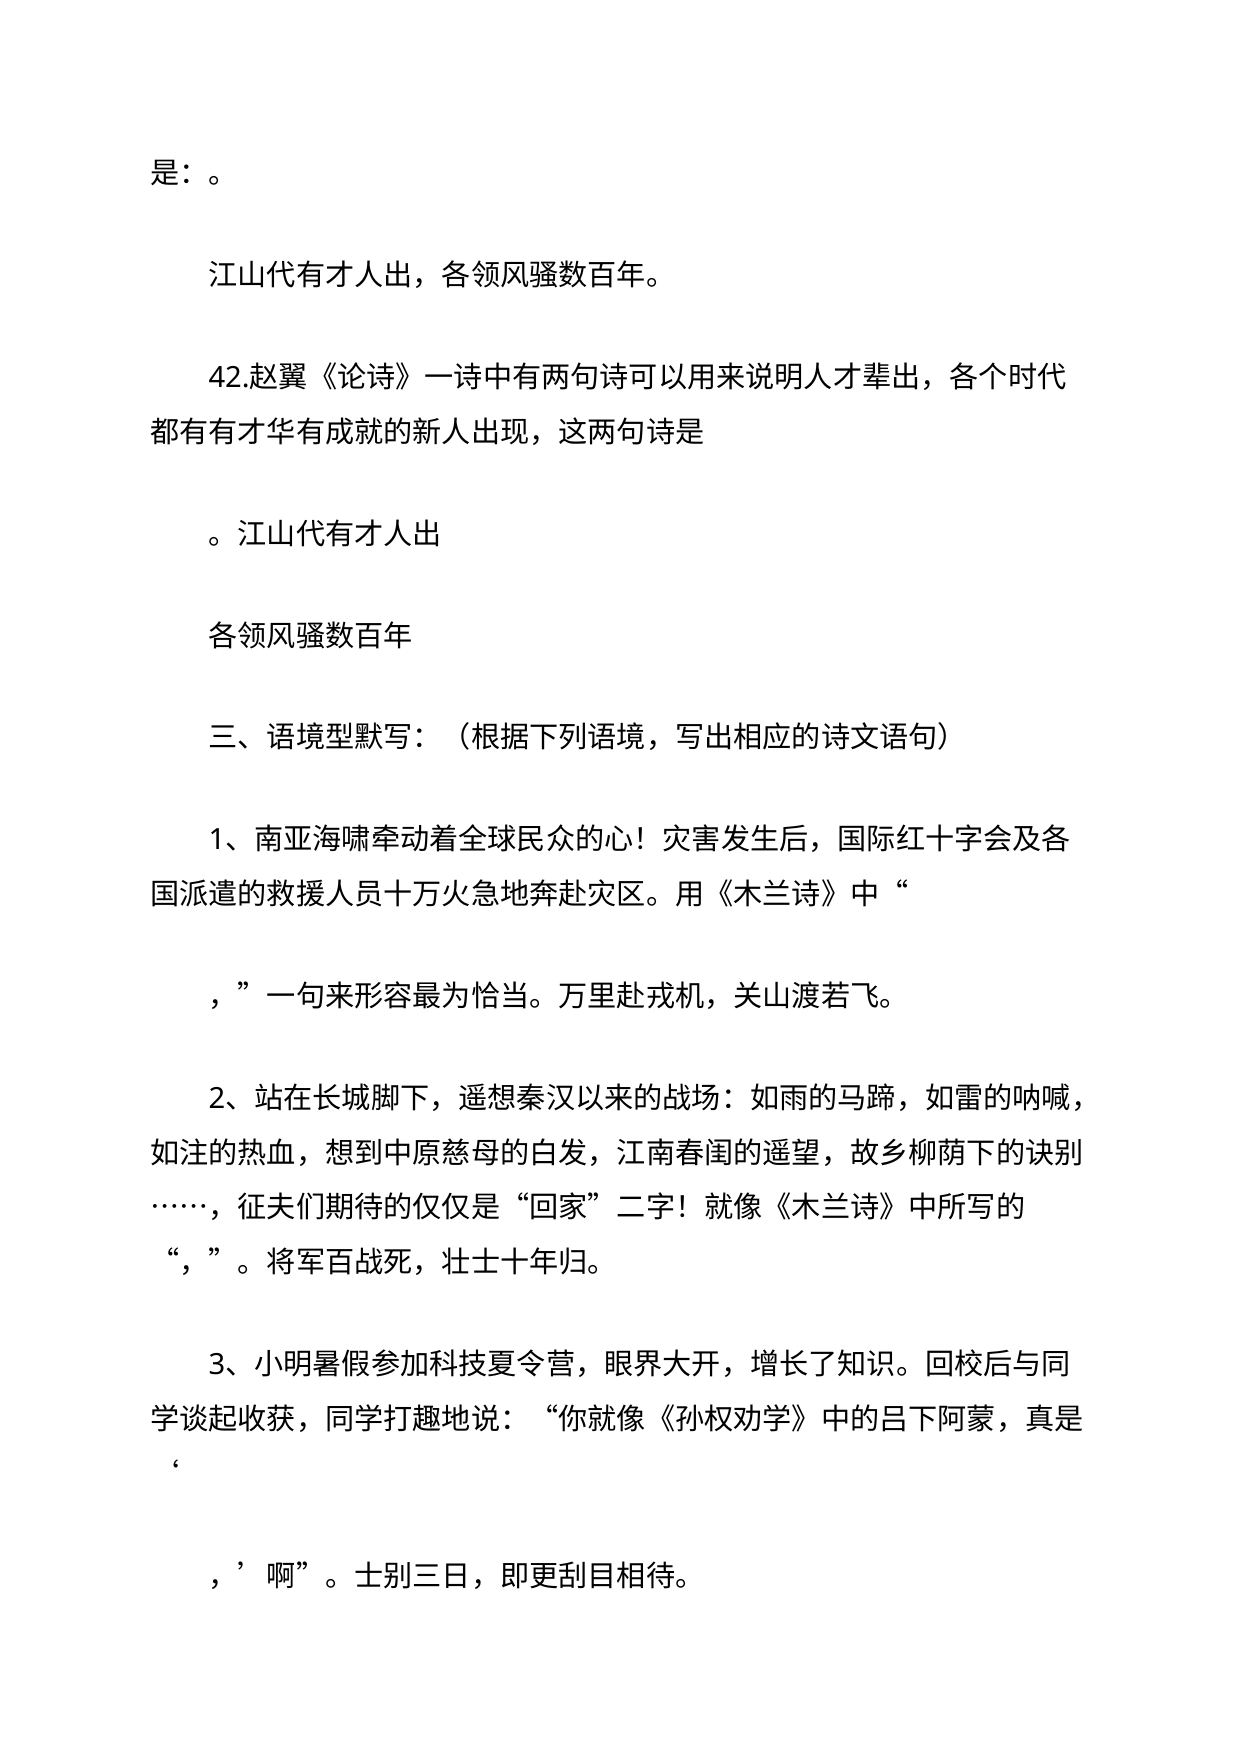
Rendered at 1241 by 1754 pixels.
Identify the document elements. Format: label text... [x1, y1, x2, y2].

text 各领风骚数百年 [150, 612, 1090, 654]
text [150, 150, 1090, 192]
text 2、站在长城脚下，遥想秦汉以来的战场：如雨的马蹄，如雷的呐喊，如注的热血，想到中原慈母的白发，江南春闺的遥望，故乡柳荫下的诀别……，征夫们期待的仅仅是“回家”二字！就像《木兰诗》中所写的“，”。将军百战死，壮士十年归。 [150, 1074, 1090, 1281]
text ，’啊”。士别三日，即更刮目相待。 [150, 1552, 1090, 1595]
text 江山代有才人出，各领风骚数百年。 [150, 252, 1090, 294]
text 42.赵翼《论诗》一诗中有两句诗可以用来说明人才辈出，各个时代都有有才华有成就的新人出现，这两句诗是 [150, 353, 1090, 451]
text ，”一句来形容最为恰当。万里赴戎机，关山渡若飞。 [150, 972, 1090, 1015]
text 3、小明暑假参加科技夏令营，眼界大开，增长了知识。回校后与同学谈起收获，同学打趣地说：“你就像《孙权劝学》中的吕下阿蒙，真是‘ [150, 1341, 1090, 1493]
text 。江山代有才人出 [150, 510, 1090, 553]
text 1、南亚海啸牵动着全球民众的心！灾害发生后，国际红十字会及各国派遣的救援人员十万火急地奔赴灾区。用《木兰诗》中“ [150, 816, 1090, 913]
text 三、语境型默写：（根据下列语境，写出相应的诗文语句） [150, 714, 1090, 756]
